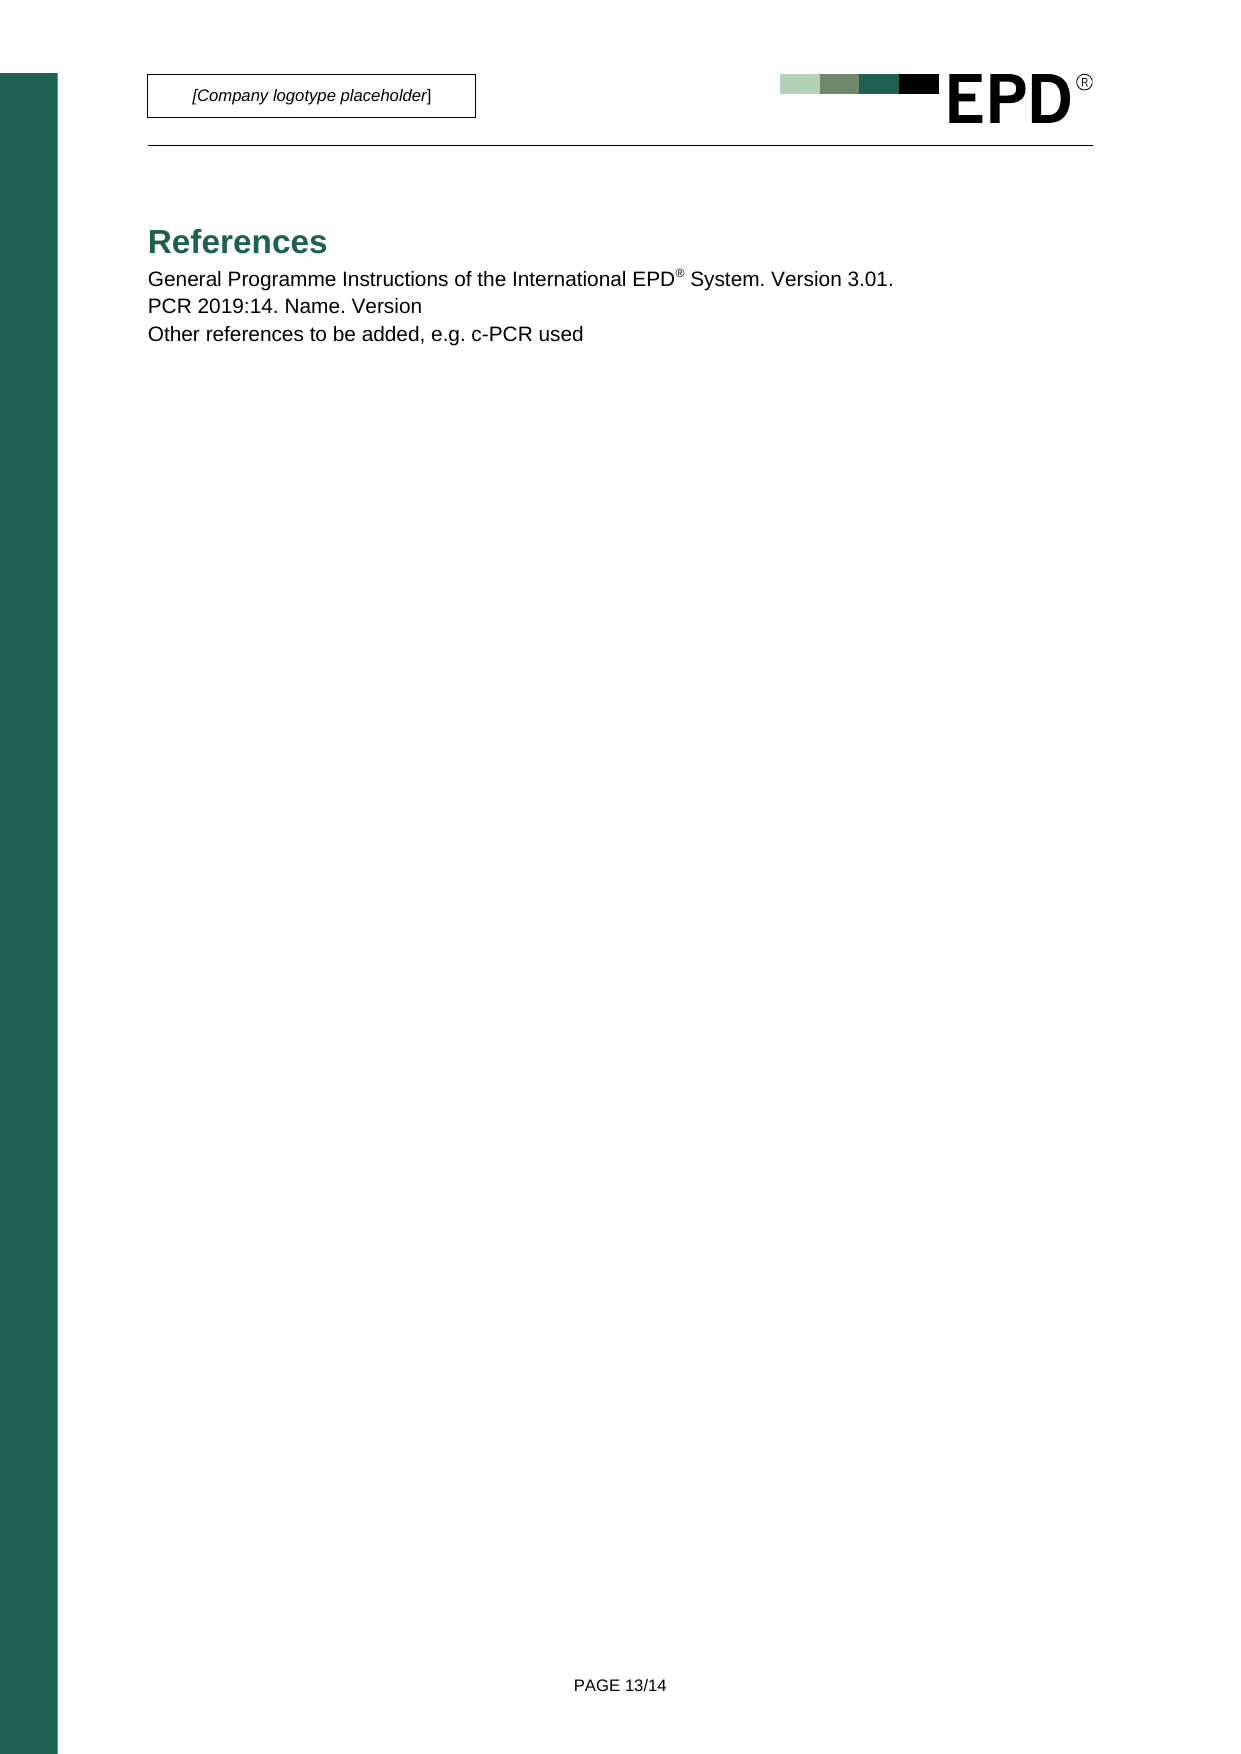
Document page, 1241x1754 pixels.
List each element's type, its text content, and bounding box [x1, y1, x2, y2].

text General Programme Instructions of the International EPD® System. Version 3.01. [148, 267, 1093, 291]
picture [0, 73, 58, 1754]
text PCR 20:. . [148, 294, 1093, 318]
text References [148, 222, 1093, 261]
